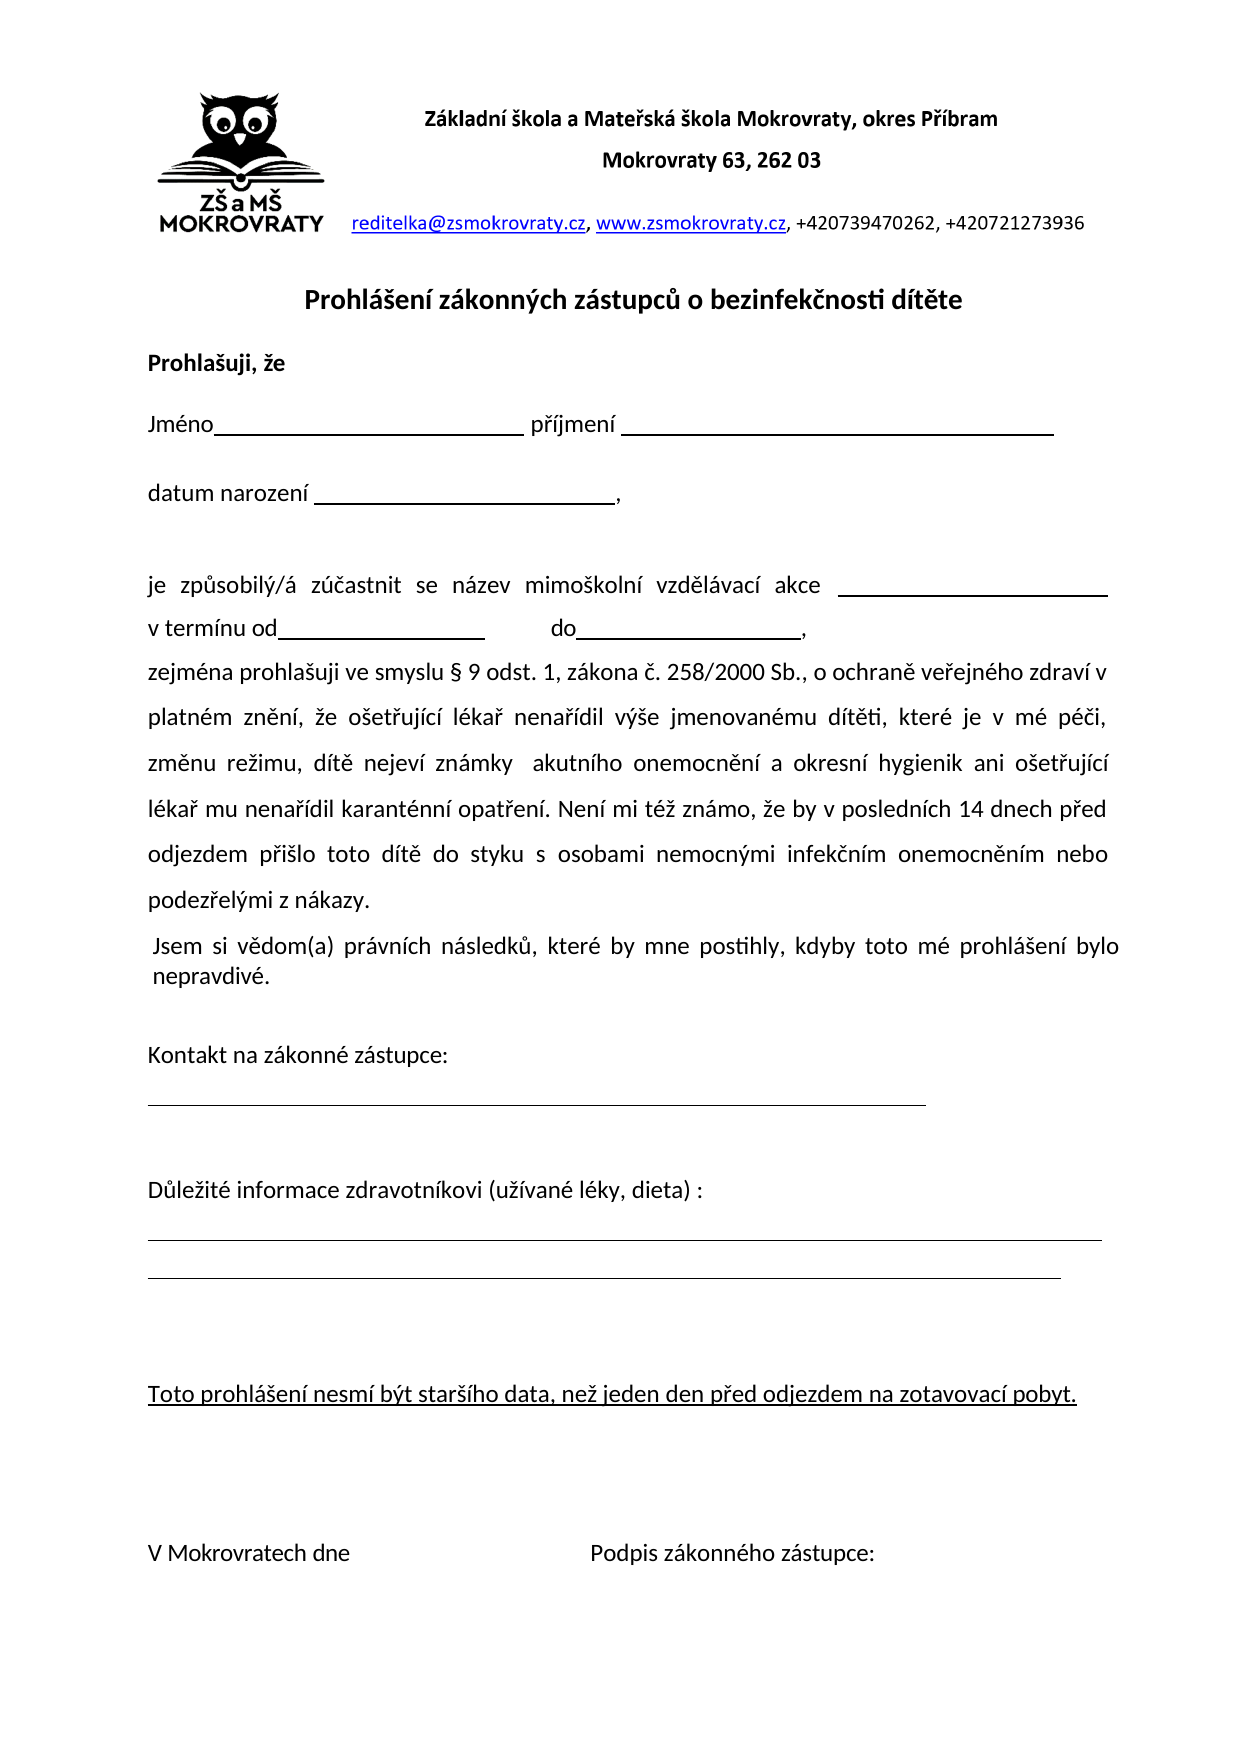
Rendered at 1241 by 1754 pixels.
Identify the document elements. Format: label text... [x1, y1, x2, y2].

text je způsobilý/á zúčastnit se název mimoškolní vzdělávací akce [148, 569, 1119, 600]
text datum narození , [148, 478, 1119, 508]
text Jméno příjmení [148, 409, 1119, 439]
text Jsem si vědom(a) právních následků, které by mne postihly, kdyby toto mé prohlášení bylo nepravdivé. [152, 930, 1119, 991]
text v termínu od do , [148, 612, 1119, 643]
text zejména prohlašuji ve smyslu § 9 odst. 1, zákona č. 258/2000 Sb., o ochraně veřejného zdraví v platném znění, že ošetřující lékař nenařídil výše jmenovanému dítěti, které je v mé péči, změnu režimu, dítě nejeví známky akutního onemocnění a okresní hygienik ani ošetřující lékař mu nenařídil karanténní opatření. Není mi též známo, že by v posledních 14 dnech před odjezdem přišlo toto dítě do styku s osobami nemocnými infekčním onemocněním nebo podezřelými z nákazy. [148, 656, 1108, 915]
text V Mokrovratech dne Podpis zákonného zástupce: [148, 1537, 1119, 1568]
text Prohlašuji, že [148, 347, 1119, 378]
text Prohlášení zákonných zástupců o bezinfekčnosti dítěte [148, 281, 1119, 317]
text Toto prohlášení nesmí být staršího data, než jeden den před odjezdem na zotavovací pobyt. [148, 1378, 1119, 1409]
picture [147, 89, 1093, 237]
text Kontakt na zákonné zástupce: [148, 1039, 1119, 1070]
text Důležité informace zdravotníkovi (užívané léky, dieta) : [148, 1174, 1119, 1205]
